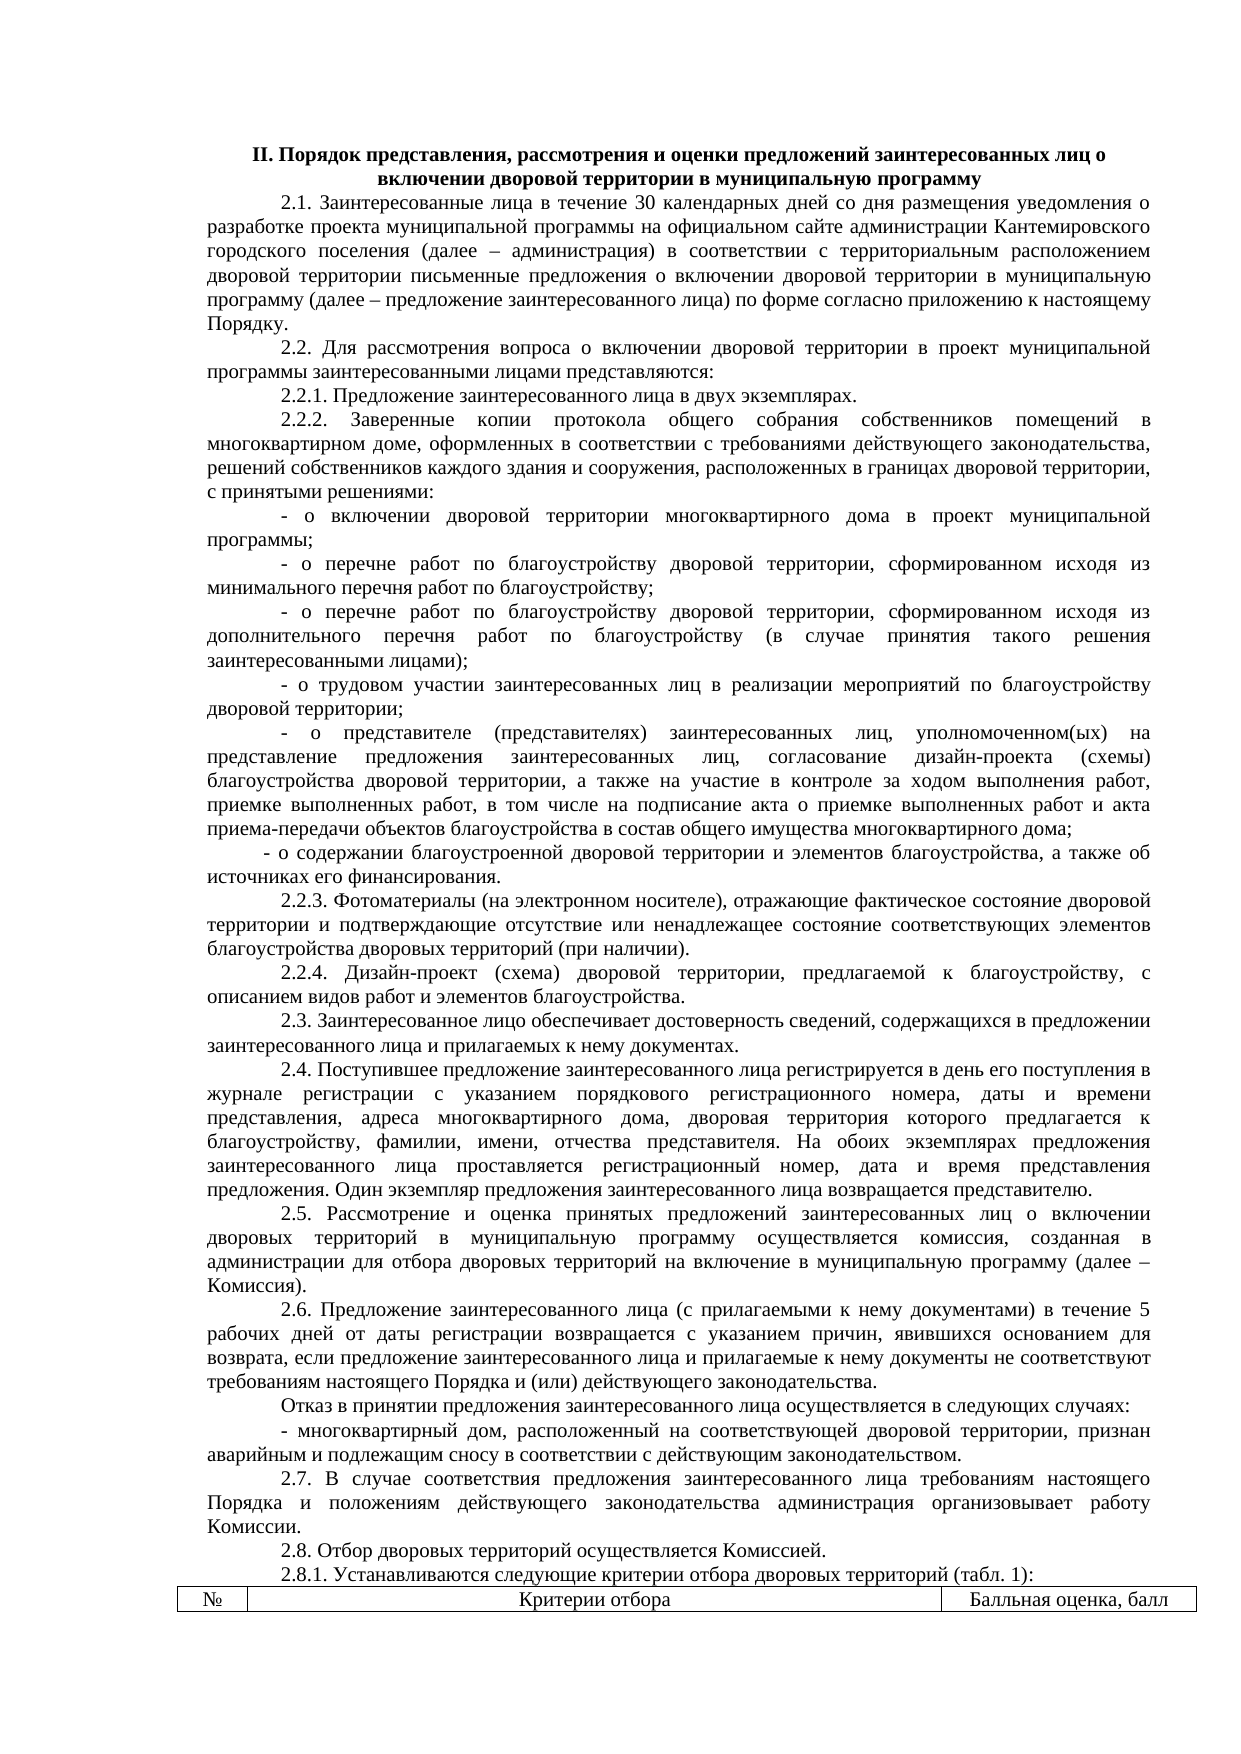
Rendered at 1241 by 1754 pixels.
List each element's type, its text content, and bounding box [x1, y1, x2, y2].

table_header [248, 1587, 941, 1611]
text 2.6. Предложение заинтересованного лица (с прилагаемыми к нему документами) в течение 5 рабочих дней от даты регистрации возвращается с указанием причин, явившихся основанием для возврата, если предложение заинтересованного лица и прилагаемые к нему документы не соответствуют требованиям настоящего Порядка и (или) действующего законодательства. [207, 1297, 1152, 1393]
text Отказ в принятии предложения заинтересованного лица осуществляется в следующих случаях: [207, 1393, 1152, 1417]
text 2.4. Поступившее предложение заинтересованного лица регистрируется в день его поступления в журнале регистрации с указанием порядкового регистрационного номера, даты и времени представления, адреса многоквартирного дома, дворовая территория которого предлагается к благоустройству, фамилии, имени, отчества представителя. На обоих экземплярах предложения заинтересованного лица проставляется регистрационный номер, дата и время представления предложения. Один экземпляр предложения заинтересованного лица возвращается представителю. [207, 1057, 1152, 1201]
text 2.2.2. Заверенные копии протокола общего собрания собственников помещений в многоквартирном доме, оформленных в соответствии с требованиями действующего законодательства, решений собственников каждого здания и сооружения, расположенных в границах дворовой территории, с принятыми решениями: [207, 407, 1152, 503]
text - многоквартирный дом, расположенный на соответствующей дворовой территории, признан аварийным и подлежащим сносу в соответствии с действующим законодательством. [207, 1417, 1152, 1466]
text - о перечне работ по благоустройству дворовой территории, сформированном исходя из дополнительного перечня работ по благоустройству (в случае принятия такого решения заинтересованными лицами); [207, 599, 1152, 672]
text - о представителе (представителях) заинтересованных лиц, уполномоченном(ых) на представление предложения заинтересованных лиц, согласование дизайн-проекта (схемы) благоустройства дворовой территории, а также на участие в контроле за ходом выполнения работ, приемке выполненных работ, в том числе на подписание акта о приемке выполненных работ и акта приема-передачи объектов благоустройства в состав общего имущества многоквартирного дома; [207, 720, 1152, 840]
text 2.5. Рассмотрение и оценка принятых предложений заинтересованных лиц о включении дворовых территорий в муниципальную программу осуществляется комиссия, созданная в администрации для отбора дворовых территорий на включение в муниципальную программу (далее – Комиссия). [207, 1201, 1152, 1297]
text 2.2.4. Дизайн-проект (схема) дворовой территории, предлагаемой к благоустройству, с описанием видов работ и элементов благоустройства. [207, 960, 1152, 1008]
text 2.2.3. Фотоматериалы (на электронном носителе), отражающие фактическое состояние дворовой территории и подтверждающие отсутствие или ненадлежащее состояние соответствующих элементов благоустройства дворовых территорий (при наличии). [207, 888, 1152, 960]
text - о содержании благоустроенной дворовой территории и элементов благоустройства, а также об источниках его финансирования. [207, 840, 1152, 888]
text 2.7. В случае соответствия предложения заинтересованного лица требованиям настоящего Порядка и положениям действующего законодательства администрация организовывает работу Комиссии. [207, 1466, 1152, 1538]
text 2.3. Заинтересованное лицо обеспечивает достоверность сведений, содержащихся в предложении заинтересованного лица и прилагаемых к нему документах. [207, 1008, 1152, 1057]
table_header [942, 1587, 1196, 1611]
text - о перечне работ по благоустройству дворовой территории, сформированном исходя из минимального перечня работ по благоустройству; [207, 551, 1152, 599]
text 2.8. Отбор дворовых территорий осуществляется Комиссией. [207, 1538, 1152, 1562]
text 2.2.1. Предложение заинтересованного лица в двух экземплярах. [207, 383, 1152, 407]
text 2.2. Для рассмотрения вопроса о включении дворовой территории в проект муниципальной программы заинтересованными лицами представляются: [207, 335, 1152, 383]
text - о трудовом участии заинтересованных лиц в реализации мероприятий по благоустройству дворовой территории; [207, 672, 1152, 720]
text 2.8.1. Устанавливаются следующие критерии отбора дворовых территорий (табл. 1): [207, 1562, 1152, 1586]
text 2.1. Заинтересованные лица в течение 30 календарных дней со дня размещения уведомления о разработке проекта муниципальной программы на официальном сайте администрации Кантемировского городского поселения (далее – администрация) в соответствии с территориальным расположением дворовой территории письменные предложения о включении дворовой территории в муниципальную программу (далее – предложение заинтересованного лица) по форме согласно приложению к настоящему Порядку. [207, 190, 1152, 335]
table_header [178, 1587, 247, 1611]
text - о включении дворовой территории многоквартирного дома в проект муниципальной программы; [207, 503, 1152, 551]
text II. Порядок представления, рассмотрения и оценки предложений заинтересованных лиц о включении дворовой территории в муниципальную программу [207, 142, 1152, 190]
